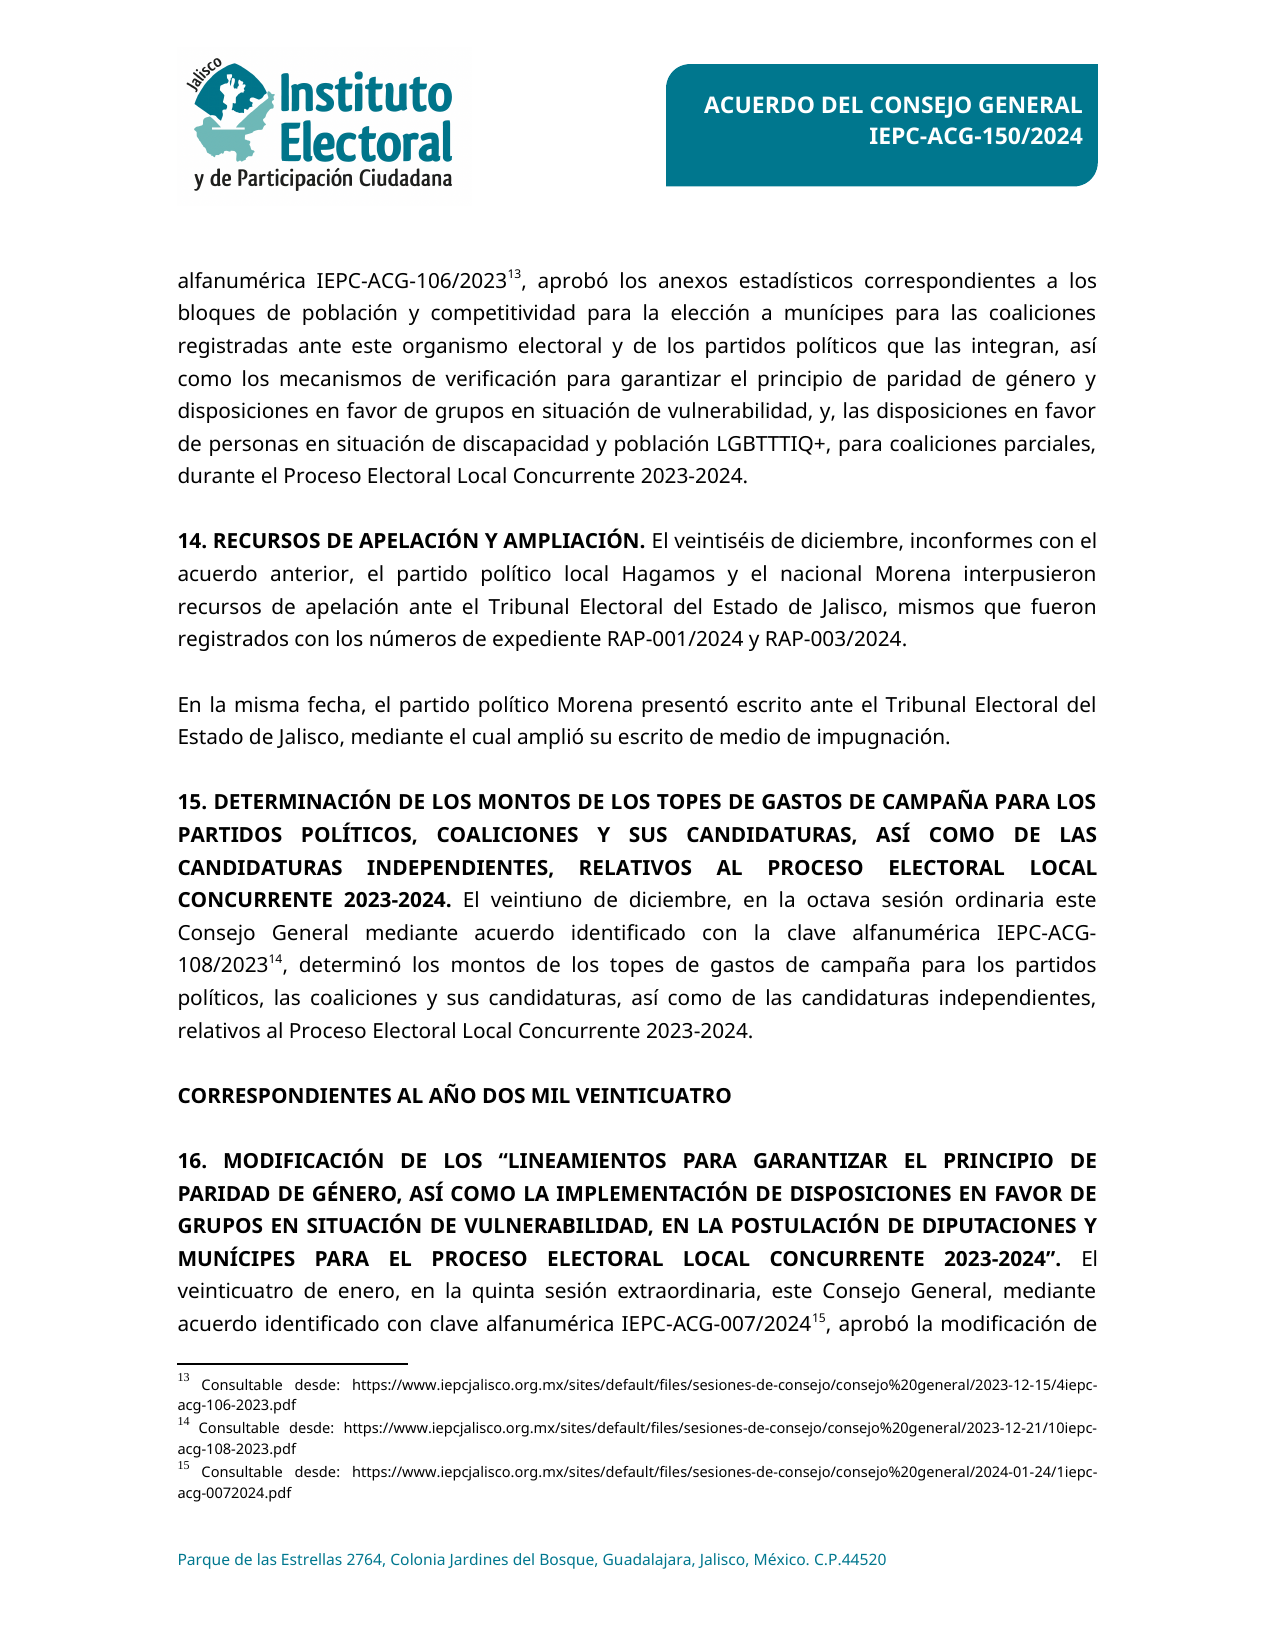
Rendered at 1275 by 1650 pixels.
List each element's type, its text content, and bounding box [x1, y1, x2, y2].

text 14. RECURSOS DE APELACIÓN Y AMPLIACIÓN. El veintiséis de diciembre, inconformes con el acuerdo anterior, el partido político local Hagamos y el nacional Morena interpusieron recursos de apelación ante el Tribunal Electoral del Estado de Jalisco, mismos que fueron registrados con los números de expediente RAP-001/2024 y RAP-003/2024. [177, 527, 1098, 653]
text CORRESPONDIENTES AL AÑO DOS MIL VEINTICUATRO [177, 1081, 1098, 1109]
picture [177, 47, 473, 206]
text En la misma fecha, el partido político Morena presentó escrito ante el Tribunal Electoral del Estado de Jalisco, mediante el cual amplió su escrito de medio de impugnación. [177, 690, 1098, 751]
text 15. DETERMINACIÓN DE LOS MONTOS DE LOS TOPES DE GASTOS DE CAMPAÑA PARA LOS PARTIDOS POLÍTICOS, COALICIONES Y SUS CANDIDATURAS, ASÍ COMO DE LAS CANDIDATURAS INDEPENDIENTES, RELATIVOS AL PROCESO ELECTORAL LOCAL CONCURRENTE 2023-2024. El veintiuno de diciembre, en la octava sesión ordinaria este Consejo General mediante acuerdo identificado con la clave alfanumérica IEPC-ACG-108/2023, determinó los montos de los topes de gastos de campaña para los partidos políticos, las coaliciones y sus candidaturas, así como de las candidaturas independientes, relativos al Proceso Electoral Local Concurrente 2023-2024. [177, 787, 1098, 1044]
